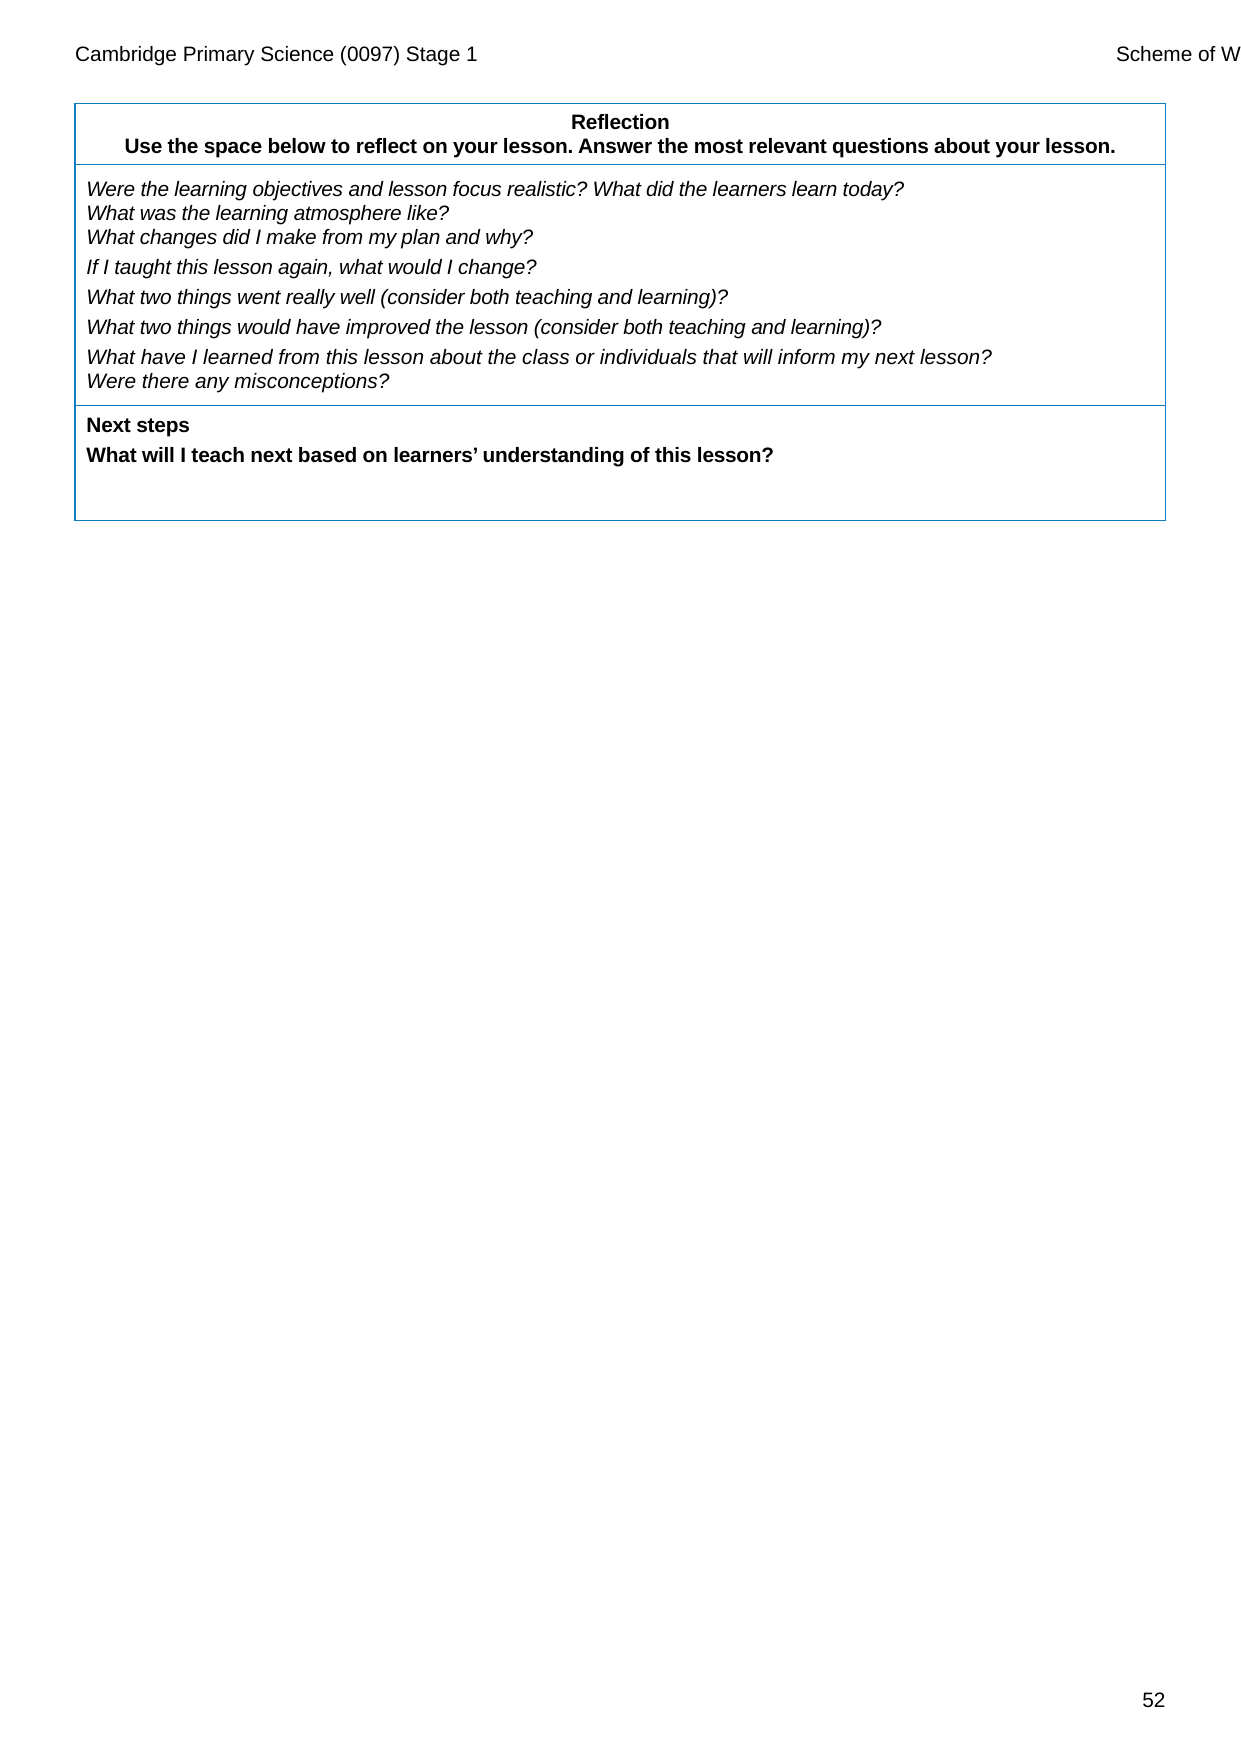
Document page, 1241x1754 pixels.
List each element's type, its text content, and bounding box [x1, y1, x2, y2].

table_cell Were the learning objectives and lesson focus realistic? What did the learners learn today? What was the learning atmosphere like? What changes did I make from my plan and why? If I taught this lesson again, what would I change? What two things went really well (consider both teaching and learning)? What two things would have improved the lesson (consider both teaching and learning)? What have I learned from this lesson about the class or individuals that will inform my next lesson? Were there any misconceptions? [76, 165, 1165, 405]
table_cell Next steps What will I teach next based on learners’ understanding of this lesson? [76, 406, 1165, 520]
table_header Reflection Use the space below to reflect on your lesson. Answer the most relevant questions about your lesson. [76, 104, 1165, 163]
